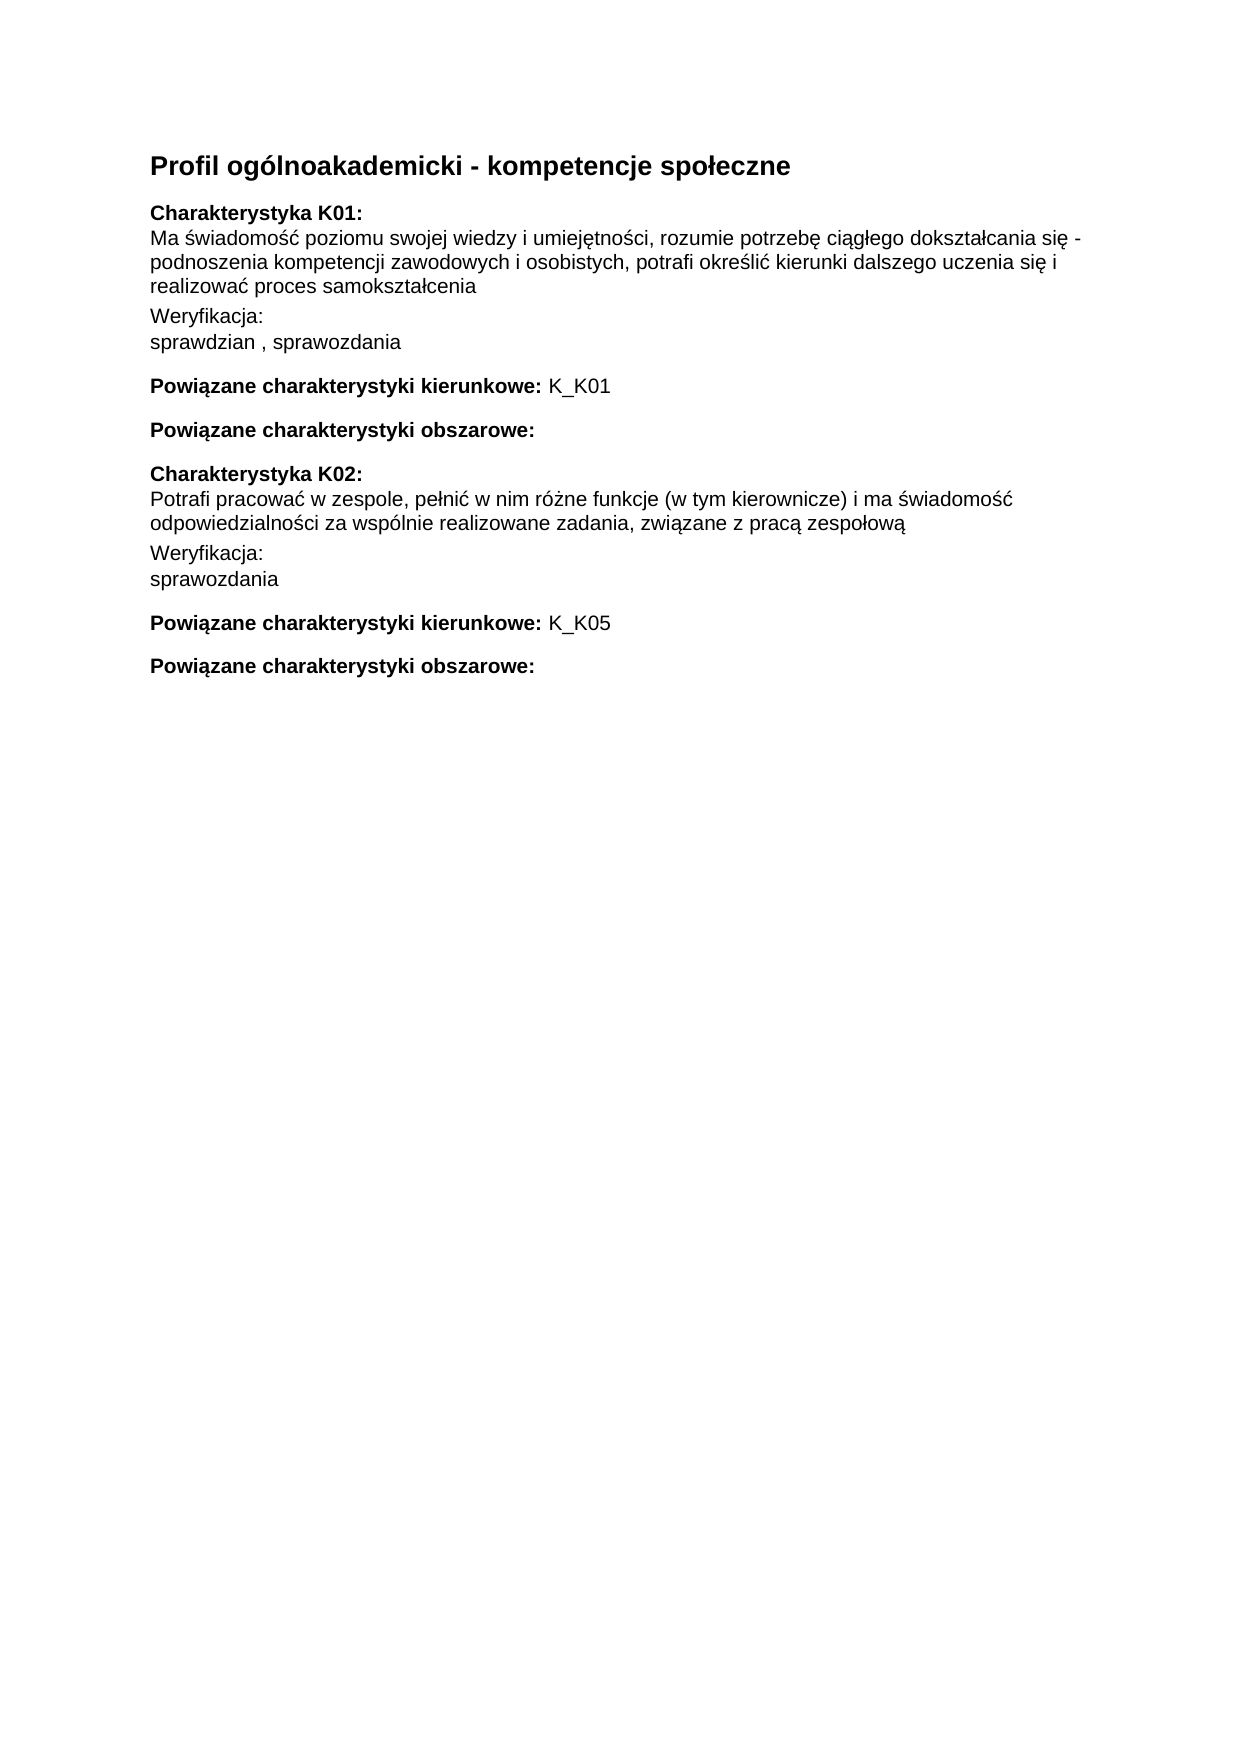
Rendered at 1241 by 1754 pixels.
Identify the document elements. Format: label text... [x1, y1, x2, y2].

text Powiązane charakterystyki obszarowe: [150, 654, 1090, 678]
text Potrafi pracować w zespole, pełnić w nim różne funkcje (w tym kierownicze) i ma świadomość odpowiedzialności za wspólnie realizowane zadania, związane z pracą zespołową [150, 486, 1090, 534]
text sprawdzian , sprawozdania [150, 330, 1090, 354]
text Charakterystyka K02: [150, 461, 1090, 485]
text Powiązane charakterystyki obszarowe: [150, 418, 1090, 442]
text Weryfikacja: [150, 541, 1090, 564]
text Ma świadomość poziomu swojej wiedzy i umiejętności, rozumie potrzebę ciągłego dokształcania się - podnoszenia kompetencji zawodowych i osobistych, potrafi określić kierunki dalszego uczenia się i realizować proces samokształcenia [150, 226, 1090, 298]
text sprawozdania [150, 567, 1090, 591]
text Weryfikacja: [150, 304, 1090, 328]
subtitle Profil ogólnoakademicki - kompetencje społeczne [150, 150, 1090, 181]
text Powiązane charakterystyki kierunkowe: K_K05 [150, 610, 1090, 634]
text Charakterystyka K01: [150, 201, 1090, 225]
text Powiązane charakterystyki kierunkowe: K_K01 [150, 374, 1090, 398]
